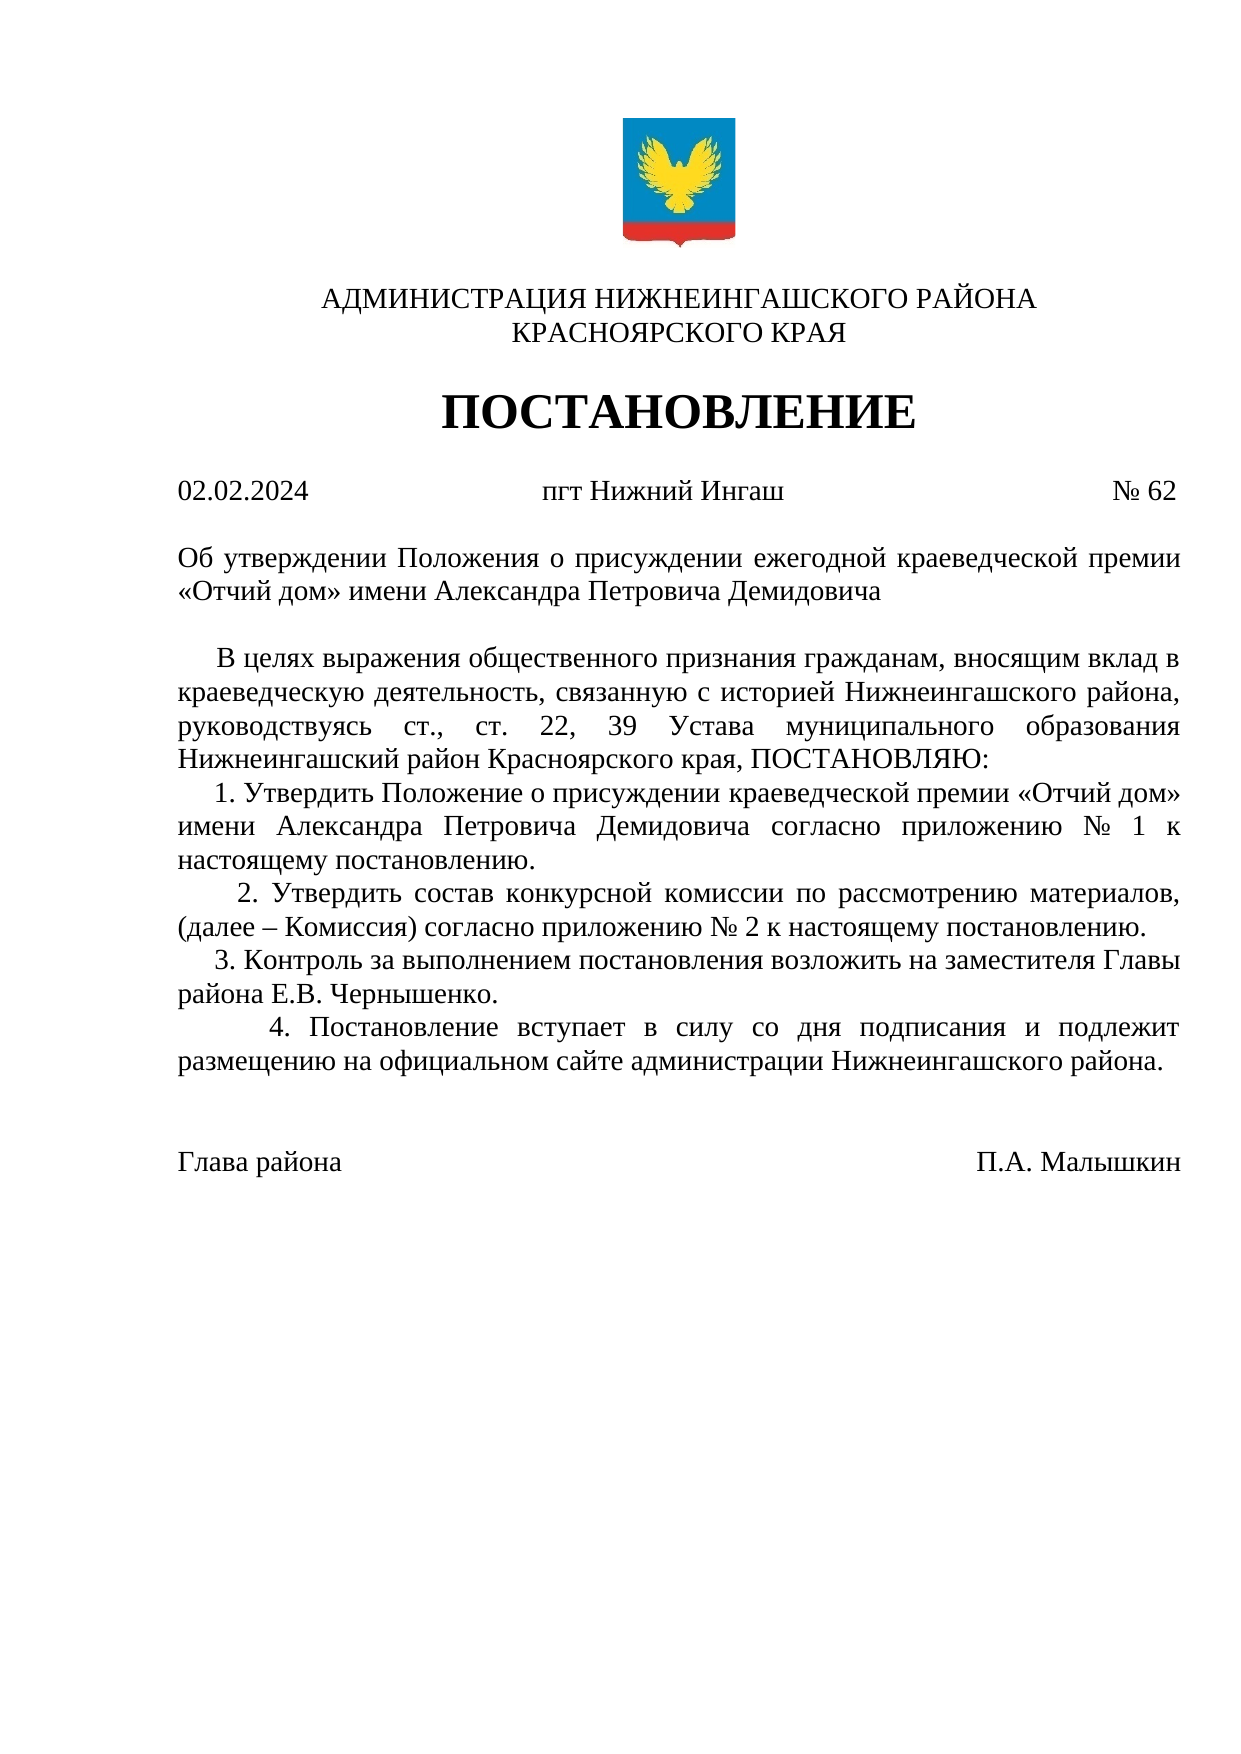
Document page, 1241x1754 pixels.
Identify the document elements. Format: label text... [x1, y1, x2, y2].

text 4. Постановление вступает в силу со дня подписания и подлежит размещению на официальном сайте администрации Нижнеингашского района. [177, 1009, 1181, 1077]
text Об утверждении Положения о присуждении ежегодной краеведческой премии «Отчий дом» имени Александра Петровича Демидовича [177, 540, 1181, 607]
text АДМИНИСТРАЦИЯ НИЖНЕИНГАШСКОГО РАЙОНА [177, 281, 1181, 315]
text 1. Утвердить Положение о присуждении краеведческой премии «Отчий дом» имени Александра Петровича Демидовича согласно приложению № 1 к настоящему постановлению. [177, 775, 1181, 875]
picture [637, 137, 722, 215]
picture [622, 118, 736, 248]
text Глава района П.А. Малышкин [177, 1144, 1181, 1177]
text В целях выражения общественного признания гражданам, вносящим вклад в краеведческую деятельность, связанную с историей Нижнеингашского района, руководствуясь ст., ст. 22, 39 Устава муниципального образования Нижнеингашский район Красноярского края, ПОСТАНОВЛЯЮ: [177, 641, 1181, 775]
text 02.02.2024 пгт Нижний Ингаш № 62 [177, 473, 1181, 506]
text ПОСТАНОВЛЕНИЕ [177, 382, 1181, 439]
text 2. Утвердить состав конкурсной комиссии по рассмотрению материалов, (далее – Комиссия) согласно приложению № 2 к настоящему постановлению. [177, 875, 1181, 942]
text 3. Контроль за выполнением постановления возложить на заместителя Главы района Е.В. Чернышенко. [177, 942, 1181, 1009]
text КРАСНОЯРСКОГО КРАЯ [177, 315, 1181, 348]
